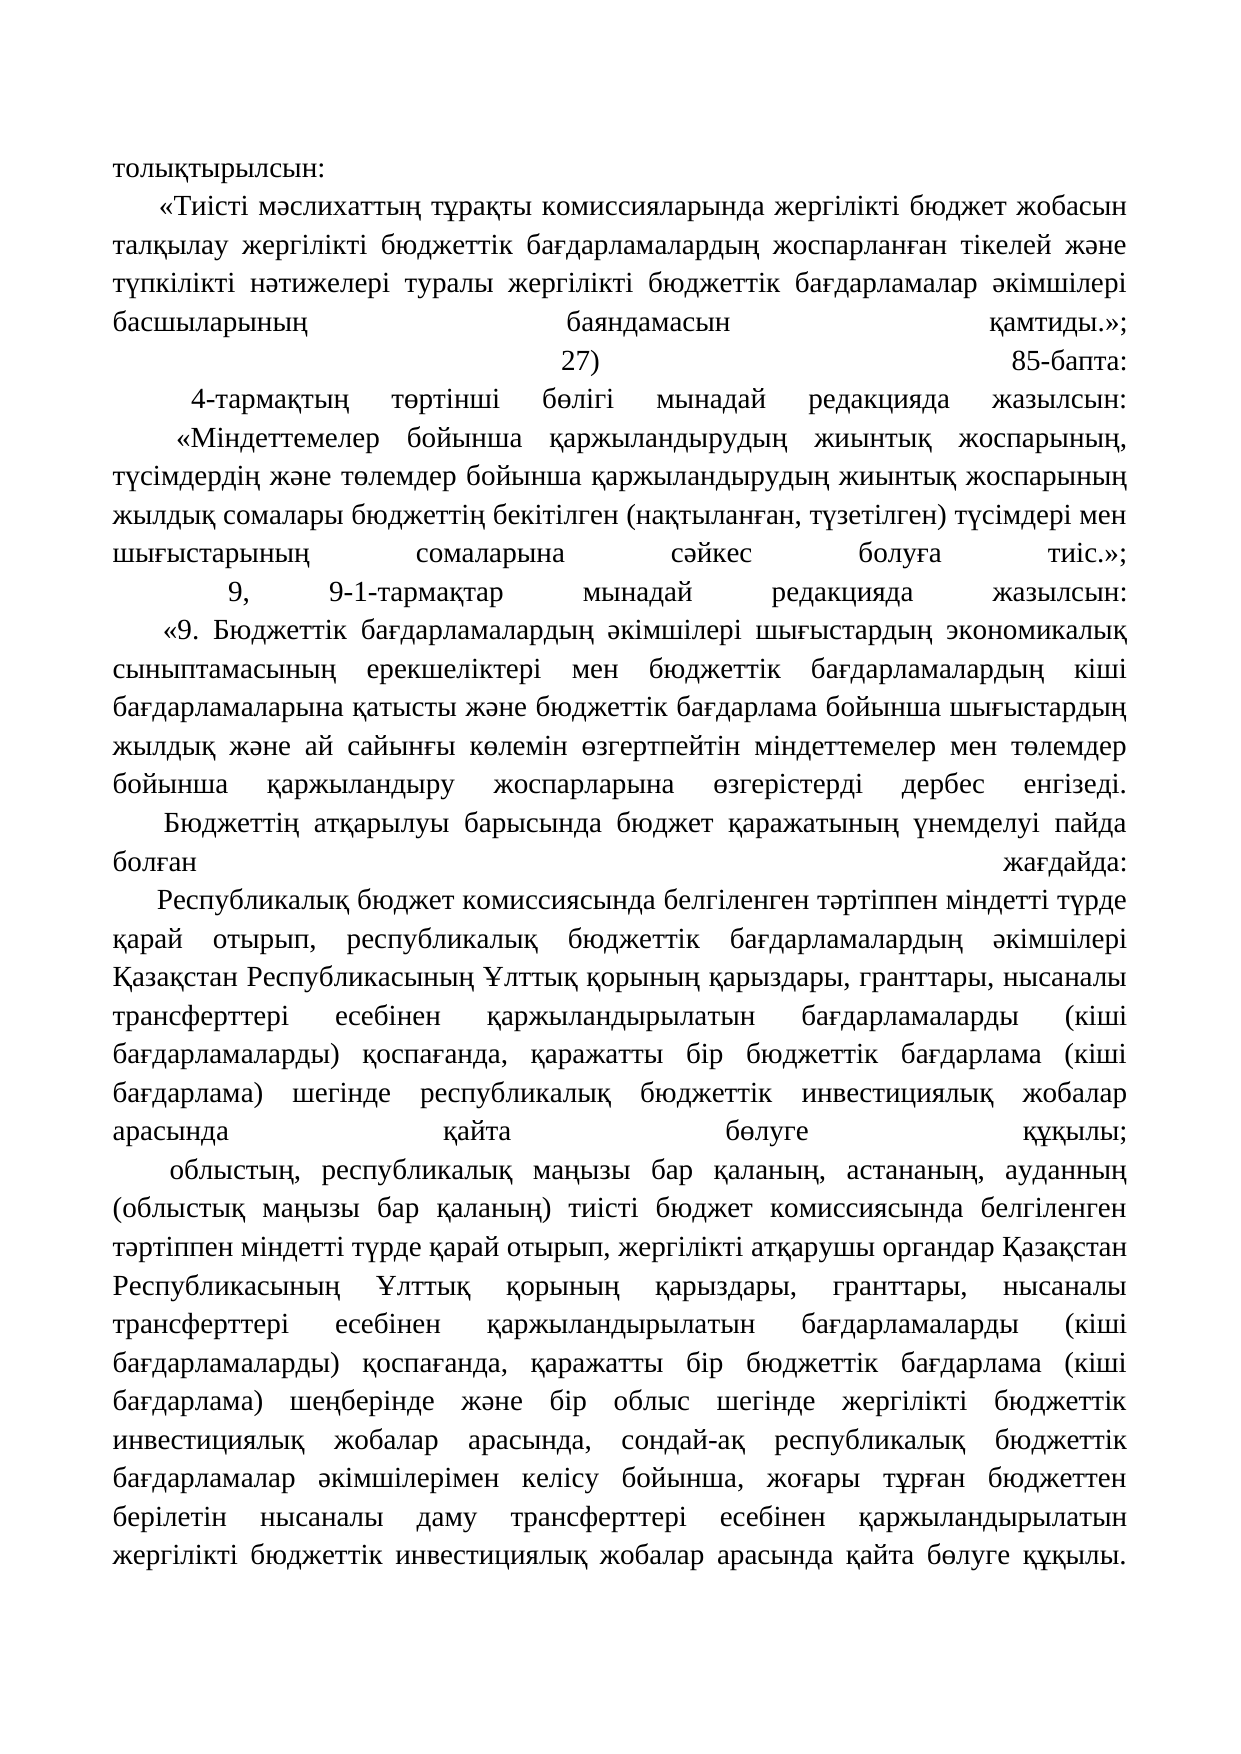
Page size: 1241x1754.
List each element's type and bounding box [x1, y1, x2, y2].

text [112, 150, 1128, 1571]
